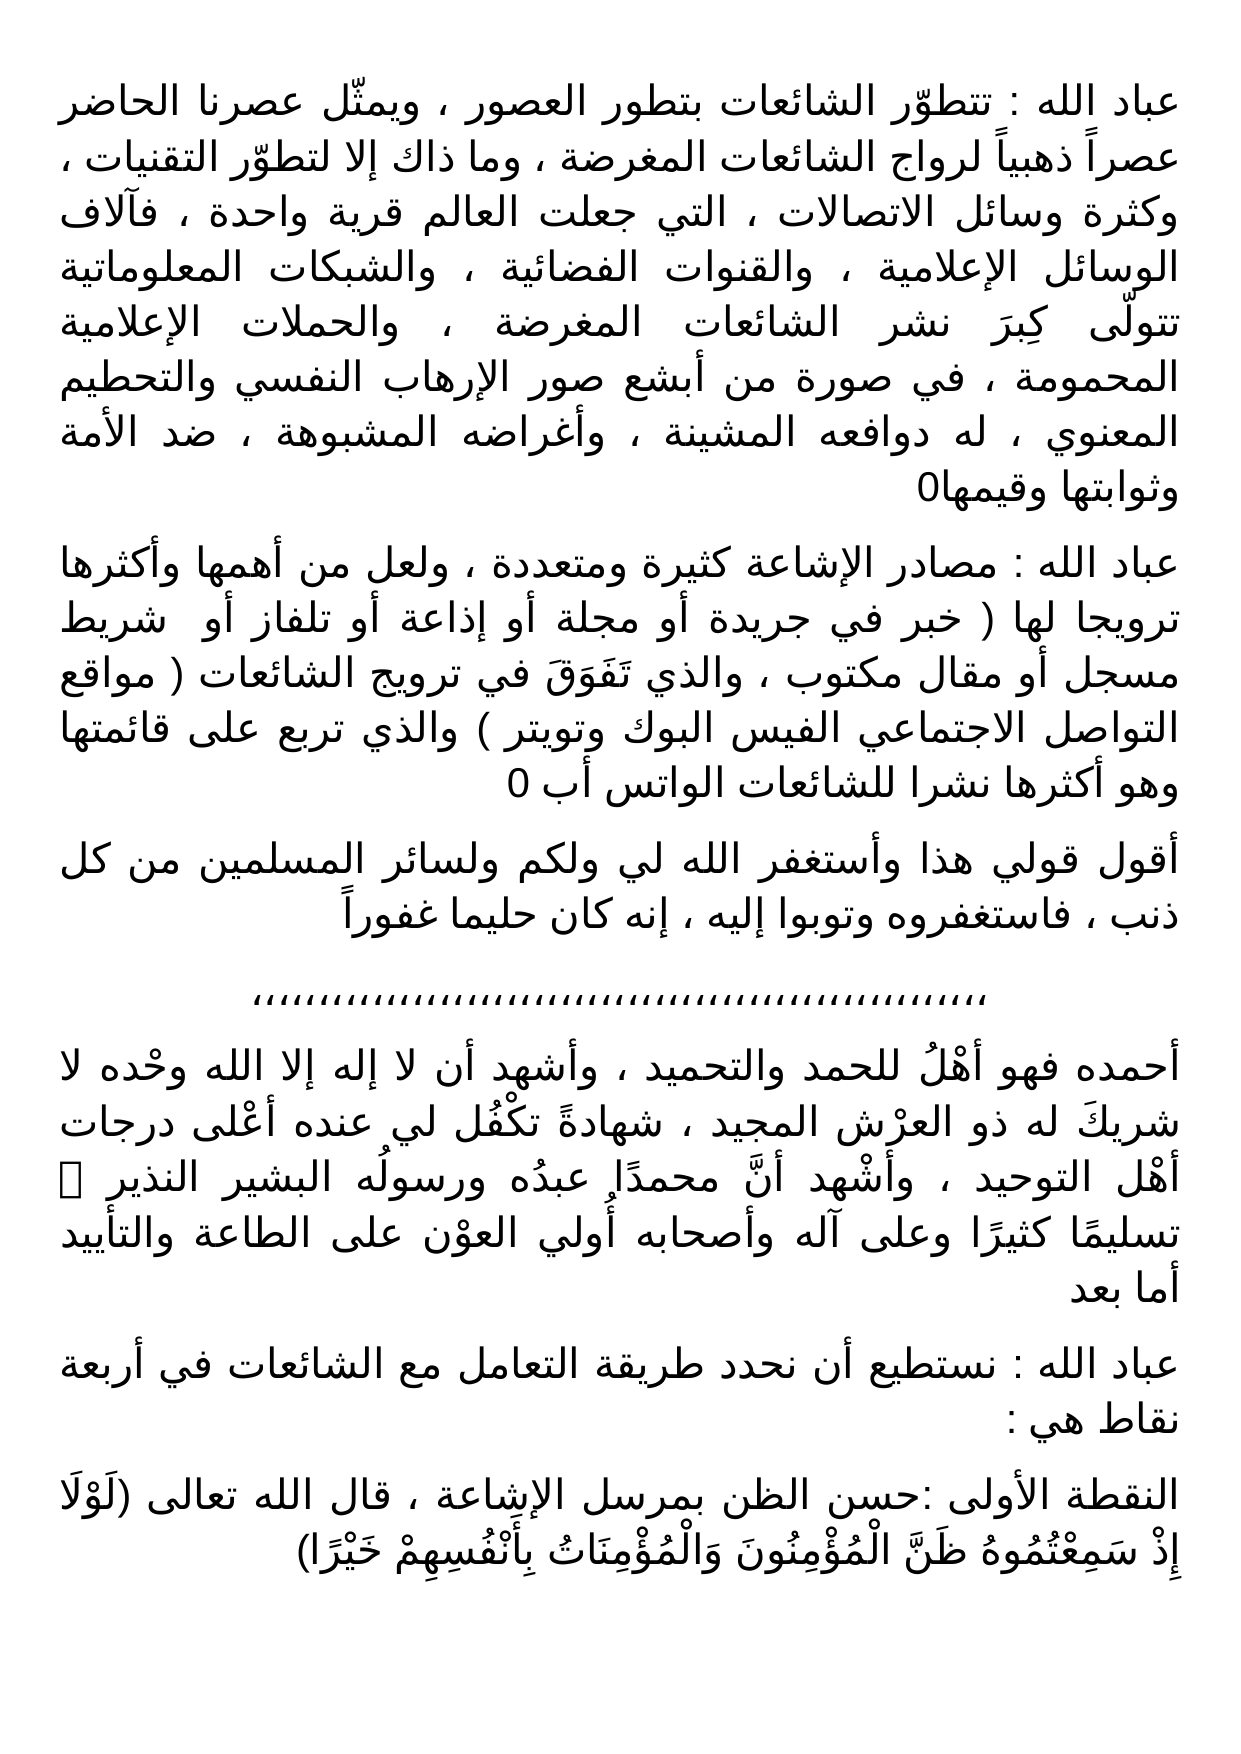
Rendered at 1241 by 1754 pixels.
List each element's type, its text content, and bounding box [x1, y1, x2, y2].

text عباد الله : مصادر الإشاعة كثيرة ومتعددة ، ولعل من أهمها وأكثرها ترويجا لها ( خبر في جريدة أو مجلة أو إذاعة أو تلفاز أو شريط مسجل أو مقال مكتوب ، والذي تَفَوَقَ في ترويج الشائعات ( مواقع التواصل الاجتماعي الفيس البوك وتويتر ) والذي تربع على قائمتها وهو أكثرها نشرا للشائعات الواتس أب 0 [59, 538, 1181, 807]
text أحمده فهو أهْلُ للحمد والتحميد ، وأشهد أن لا إله إلا الله وحْده لا شريكَ له ذو العرْش المجيد ، شهادةً تكْفُل لي عنده أعْلى درجات أهْل التوحيد ، وأشْهد أنَّ محمدًا عبدُه ورسولُه البشير النذير تسليمًا كثيرًا وعلى آله وأصحابه أُولي العوْن على الطاعة والتأييد أما بعد [59, 1042, 1181, 1311]
text ،،،،،،،،،،،،،،،،،،،،،،،،،،،،،،،،،،،،،،،،،،،،،،،،،،،،،،، [59, 966, 1181, 1014]
text عباد الله : تتطوّر الشائعات بتطور العصور ، ويمثّل عصرنا الحاضر عصراً ذهبياً لرواج الشائعات المغرضة ، وما ذاك إلا لتطوّر التقنيات ، وكثرة وسائل الاتصالات ، التي جعلت العالم قرية واحدة ، فآلاف الوسائل الإعلامية ، والقنوات الفضائية ، والشبكات المعلوماتية تتولّى كِبرَ نشر الشائعات المغرضة ، والحملات الإعلامية المحمومة ، في صورة من أبشع صور الإرهاب النفسي والتحطيم المعنوي ، له دوافعه المشينة ، وأغراضه المشبوهة ، ضد الأمة وثوابتها وقيمها0 [59, 77, 1181, 510]
text النقطة الأولى :حسن الظن بمرسل الإشاعة ، قال الله تعالى (لَوْلَا إِذْ سَمِعْتُمُوهُ ظَنَّ الْمُؤْمِنُونَ وَالْمُؤْمِنَاتُ بِأَنْفُسِهِمْ خَيْرًا) [59, 1470, 1181, 1573]
text أقول قولي هذا وأستغفر الله لي ولكم ولسائر المسلمين من كل ذنب ، فاستغفروه وتوبوا إليه ، إنه كان حليما غفوراً [59, 835, 1181, 938]
text عباد الله : نستطيع أن نحدد طريقة التعامل مع الشائعات في أربعة نقاط هي : [59, 1339, 1181, 1442]
